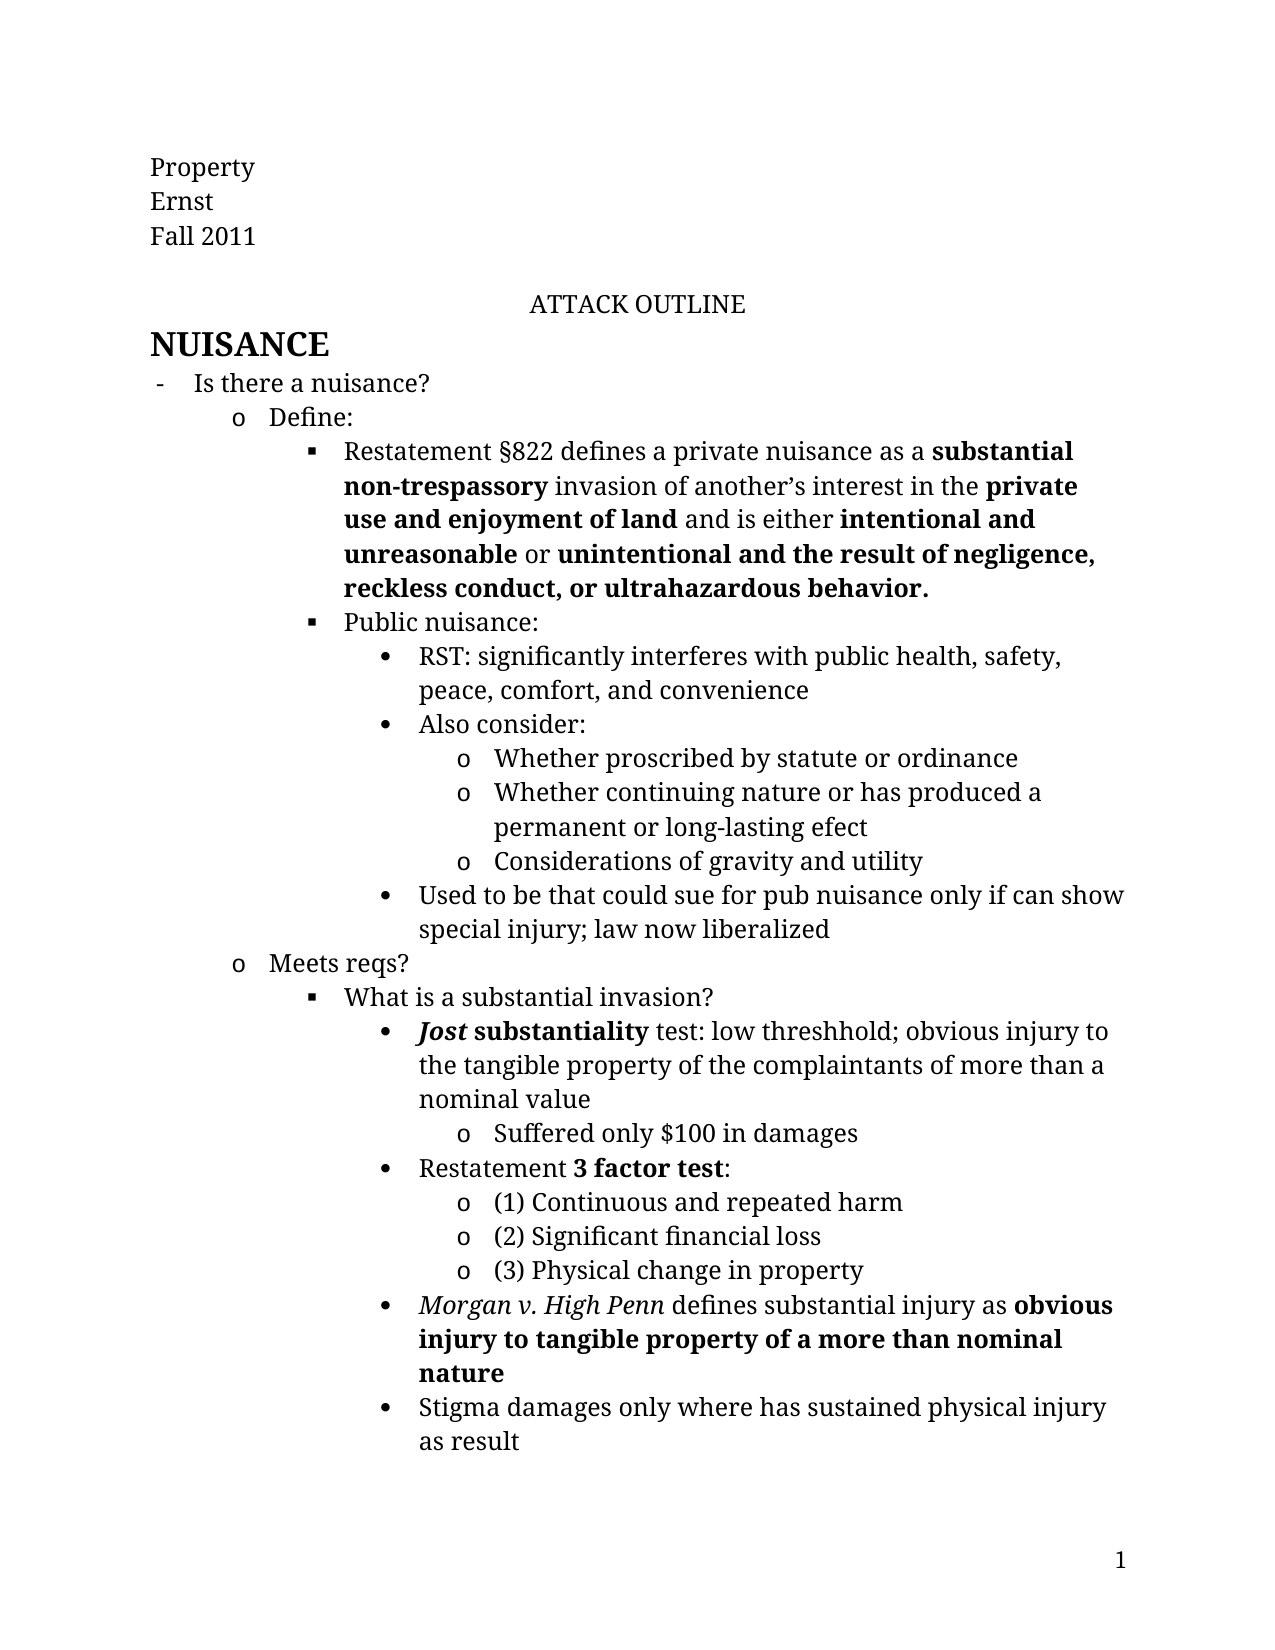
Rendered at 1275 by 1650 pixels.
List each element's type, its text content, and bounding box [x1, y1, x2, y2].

text ATTACK OUTLINE [150, 286, 1125, 320]
list Whether proscribed by statute or ordinance [456, 741, 1125, 775]
list Whether continuing nature or has produced a permanent or long-lasting efect [456, 775, 1125, 843]
list Morgan v. High Penn defines substantial injury as obvious injury to tangible property of a more than nominal nature [381, 1287, 1125, 1389]
list Restatement §822 defines a private nuisance as a substantial non-trespassory invasion of another’s interest in the private use and enjoyment of land and is either intentional and unreasonable or unintentional and the result of negligence, reckless conduct, or ultrahazardous behavior. [306, 434, 1125, 604]
list (3) Physical change in property [456, 1253, 1125, 1287]
list Jost substantiality test: low threshhold; obvious injury to the tangible property of the complaintants of more than a nominal value [381, 1014, 1125, 1116]
list (1) Continuous and repeated harm [456, 1184, 1125, 1219]
list Suffered only $100 in damages [456, 1116, 1125, 1150]
list Public nuisance: [306, 604, 1125, 638]
text Fall 2011 [150, 218, 1125, 252]
list Is there a nuisance? [156, 366, 1125, 400]
text Property [150, 150, 1125, 184]
list Considerations of gravity and utility [456, 843, 1125, 877]
list Meets reqs? [231, 946, 1125, 980]
list RST: significantly interferes with public health, safety, peace, comfort, and convenience [381, 638, 1125, 707]
list Used to be that could sue for pub nuisance only if can show special injury; law now liberalized [381, 877, 1125, 946]
list Also consider: [381, 707, 1125, 741]
list Stigma damages only where has sustained physical injury as result [381, 1389, 1125, 1458]
text Ernst [150, 184, 1125, 218]
list Restatement 3 factor test: [381, 1150, 1125, 1184]
text Nuisance [150, 320, 1125, 366]
list (2) Significant financial loss [456, 1219, 1125, 1253]
list Define: [231, 400, 1125, 434]
list What is a substantial invasion? [306, 980, 1125, 1014]
